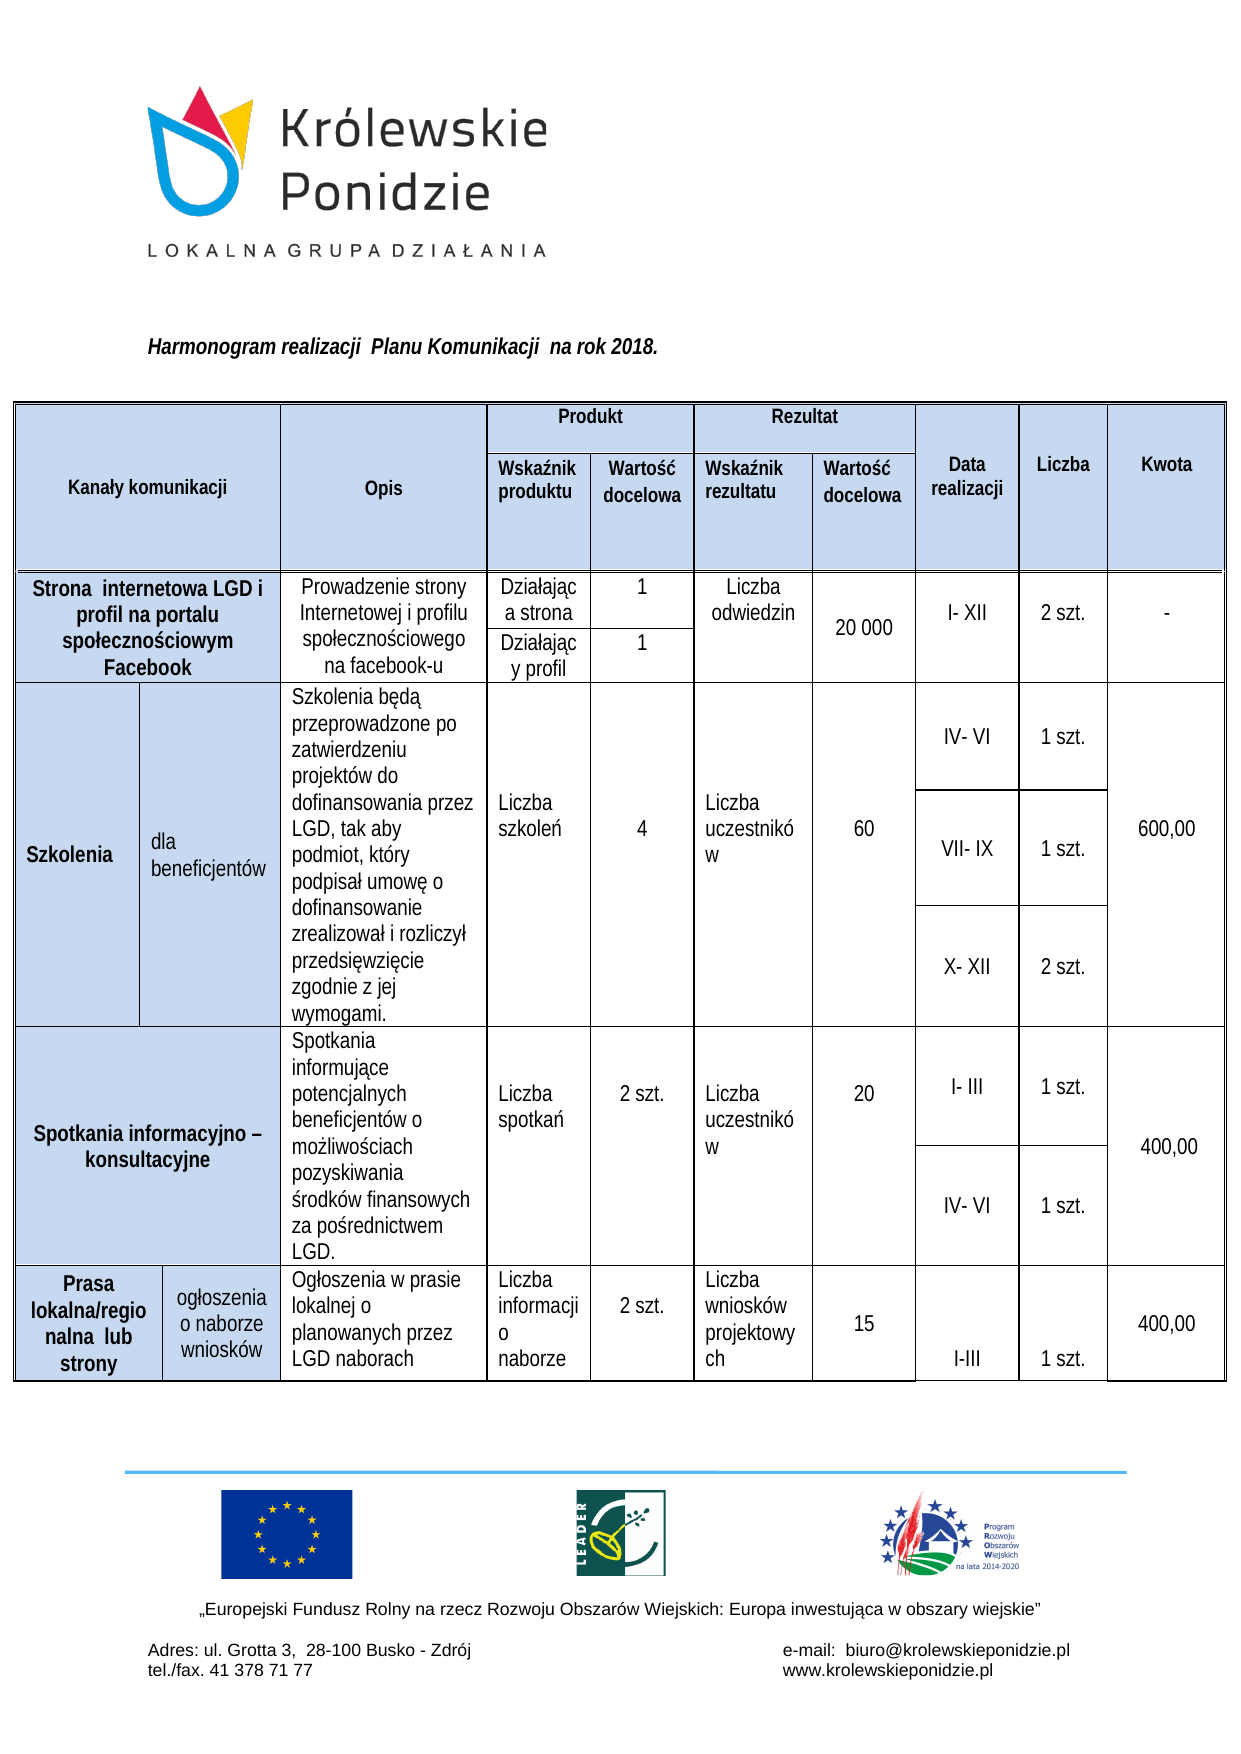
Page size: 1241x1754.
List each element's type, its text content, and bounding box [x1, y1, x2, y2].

table_cell 2 szt. [591, 1266, 693, 1380]
table_cell Prasa lokalna/regionalna lub strony internetowe Gmin z obszaru LGD [16, 1266, 162, 1380]
picture [163, 128, 227, 204]
table_cell Liczba uczestników [695, 1027, 812, 1264]
table_cell ogłoszenia o naborze wniosków [163, 1266, 280, 1380]
text Harmonogram realizacji Planu Komunikacji na rok 2018. [148, 333, 1093, 359]
table_header Kwota [1108, 405, 1224, 569]
table_cell 2 szt. [1020, 906, 1107, 1026]
table_cell Liczba informacji o naborze wniosków [488, 1266, 590, 1380]
table_cell Szkolenia [16, 683, 139, 1026]
table_cell IV- VI [916, 1146, 1018, 1264]
table_cell 1 szt. [1020, 1266, 1107, 1380]
table_cell 600,00 [1108, 683, 1224, 1026]
table_cell - [1108, 570, 1224, 682]
table_cell Wartość docelowa [591, 454, 693, 569]
table_header Rezultat [695, 405, 915, 452]
table_header Opis [281, 405, 486, 569]
table_cell IV- VI [916, 683, 1018, 789]
table_cell 4 [591, 683, 693, 1026]
table_cell 1 szt. [1020, 791, 1107, 905]
table_cell 1 szt. [1020, 1146, 1107, 1264]
table_header Liczba [1020, 405, 1107, 569]
table_cell Działający profil [488, 629, 590, 682]
table_cell 20 000 [813, 573, 915, 682]
table_cell 400,00 [1108, 1266, 1224, 1380]
table_cell Liczba spotkań [488, 1027, 590, 1264]
picture [221, 1490, 353, 1579]
table_cell 15 [813, 1266, 915, 1380]
table_cell Wartość docelowa [813, 454, 915, 569]
table_cell X- XII [916, 906, 1018, 1026]
table_cell Szkolenia będą przeprowadzone po zatwierdzeniu projektów do dofinansowania przez LGD, tak aby podmiot, który podpisał umowę o dofinansowanie zrealizował i rozliczył przedsięwzięcie zgodnie z jej wymogami. [281, 683, 486, 1026]
table_cell 400,00 [1108, 1027, 1224, 1264]
table_cell I- III [916, 1027, 1018, 1145]
table_cell 1 [591, 629, 693, 682]
table_cell Działająca strona [488, 573, 590, 627]
table_cell 1 szt. [1020, 683, 1107, 789]
picture [147, 86, 547, 257]
table_cell I- XII [916, 573, 1018, 682]
table_cell 1 [591, 573, 693, 627]
table_cell 60 [813, 683, 915, 1026]
table_cell dla beneficjentów [140, 683, 280, 1026]
picture [879, 1490, 1019, 1575]
table_cell Spotkania informacyjno – konsultacyjne [16, 1027, 280, 1264]
table_header Data realizacji [916, 405, 1018, 569]
table_cell 2 szt. [591, 1027, 693, 1264]
table_cell Wskaźnik produktu [488, 454, 590, 569]
table_cell Liczba szkoleń [488, 683, 590, 1026]
table_header Produkt [488, 405, 693, 452]
table_cell 2 szt. [1020, 573, 1107, 682]
table_cell Liczba uczestników [695, 683, 812, 1026]
table_cell I-III [916, 1266, 1018, 1380]
table_header Kanały komunikacji [16, 405, 280, 569]
table_cell Spotkania informujące potencjalnych beneficjentów o możliwościach pozyskiwania środków finansowych za pośrednictwem LGD. [281, 1027, 486, 1264]
table_cell 1 szt. [1020, 1027, 1107, 1145]
table_cell Liczba odwiedzin [695, 573, 812, 682]
table_cell VII- IX [916, 791, 1018, 905]
table_cell Strona internetowa LGD i profil na portalu społecznościowym Facebook [16, 570, 280, 682]
table_cell Prowadzenie strony Internetowej i profilu społecznościowego na facebook-u [281, 573, 486, 682]
table_cell Ogłoszenia w prasie lokalnej o planowanych przez LGD naborach wniosków. [281, 1266, 486, 1380]
table_cell Liczba wniosków projektowych złożonych do LGD [695, 1266, 812, 1380]
picture [576, 1490, 666, 1575]
table_cell Wskaźnik rezultatu [695, 454, 812, 569]
table_cell 20 [813, 1027, 915, 1264]
